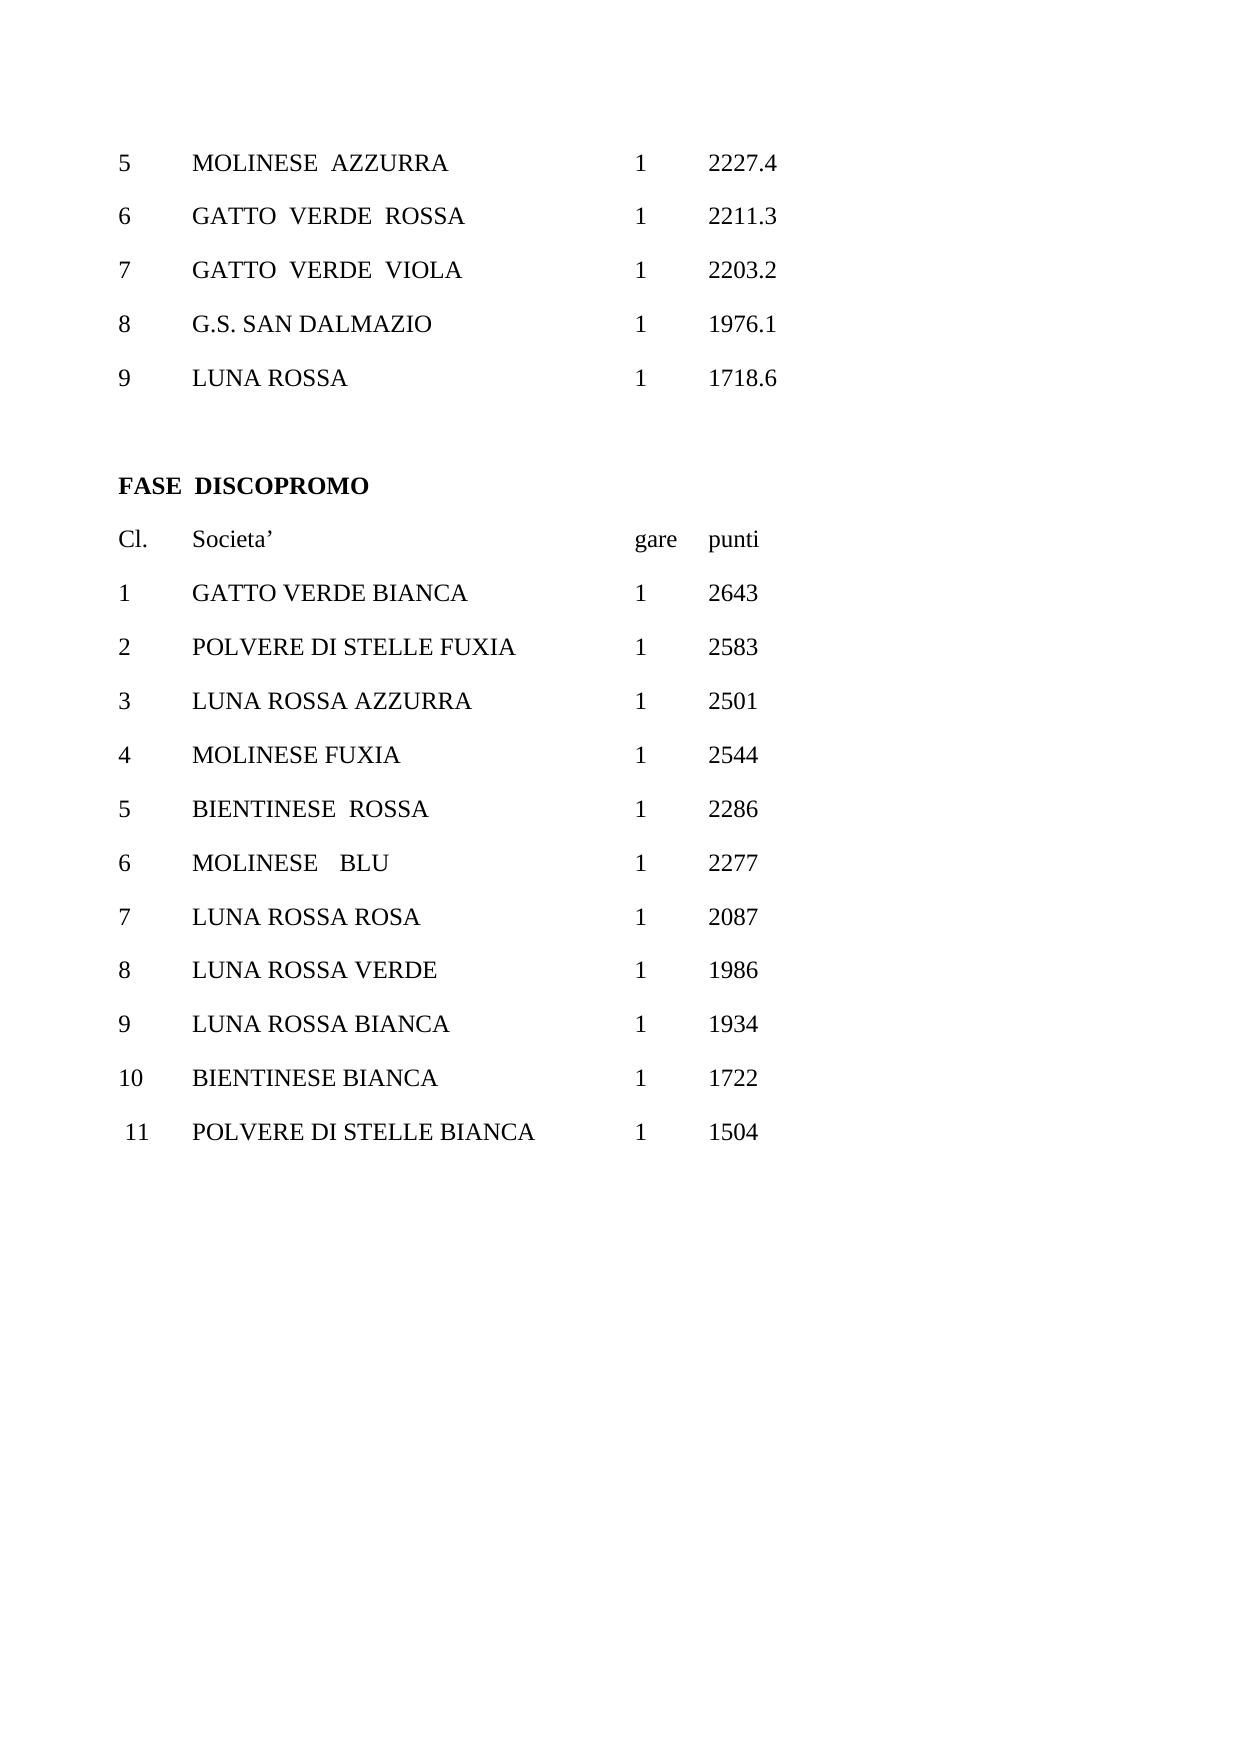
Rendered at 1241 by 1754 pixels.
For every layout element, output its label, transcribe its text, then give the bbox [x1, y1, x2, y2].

text 3 LUNA ROSSA AZZURRA 1 2501 [118, 686, 1122, 715]
text 11 POLVERE DI STELLE BIANCA 1 1504 [118, 1117, 1122, 1146]
text Cl. Societa’ gare punti [118, 524, 1122, 553]
text 10 BIENTINESE BIANCA 1 1722 [118, 1063, 1122, 1092]
text 5 BIENTINESE ROSSA 1 2286 [118, 794, 1122, 823]
text 8 LUNA ROSSA VERDE 1 1986 [118, 955, 1122, 984]
text 2 POLVERE DI STELLE FUXIA 1 2583 [118, 632, 1122, 661]
text 9 LUNA ROSSA BIANCA 1 1934 [118, 1009, 1122, 1038]
text 7 GATTO VERDE VIOLA 1 2203.2 [118, 255, 1122, 284]
text 6 GATTO VERDE ROSSA 1 2211.3 [118, 201, 1122, 230]
text 7 LUNA ROSSA ROSA 1 2087 [118, 902, 1122, 930]
text 5 MOLINESE AZZURRA 1 2227.4 [118, 148, 1122, 176]
text 6 MOLINESE BLU 1 2277 [118, 848, 1122, 876]
text 4 MOLINESE FUXIA 1 2544 [118, 740, 1122, 769]
text FASE DISCOPROMO [118, 471, 1122, 499]
text 8 G.S. SAN DALMAZIO 1 1976.1 [118, 309, 1122, 338]
text 1 GATTO VERDE BIANCA 1 2643 [118, 578, 1122, 607]
text 9 LUNA ROSSA 1 1718.6 [118, 363, 1122, 392]
